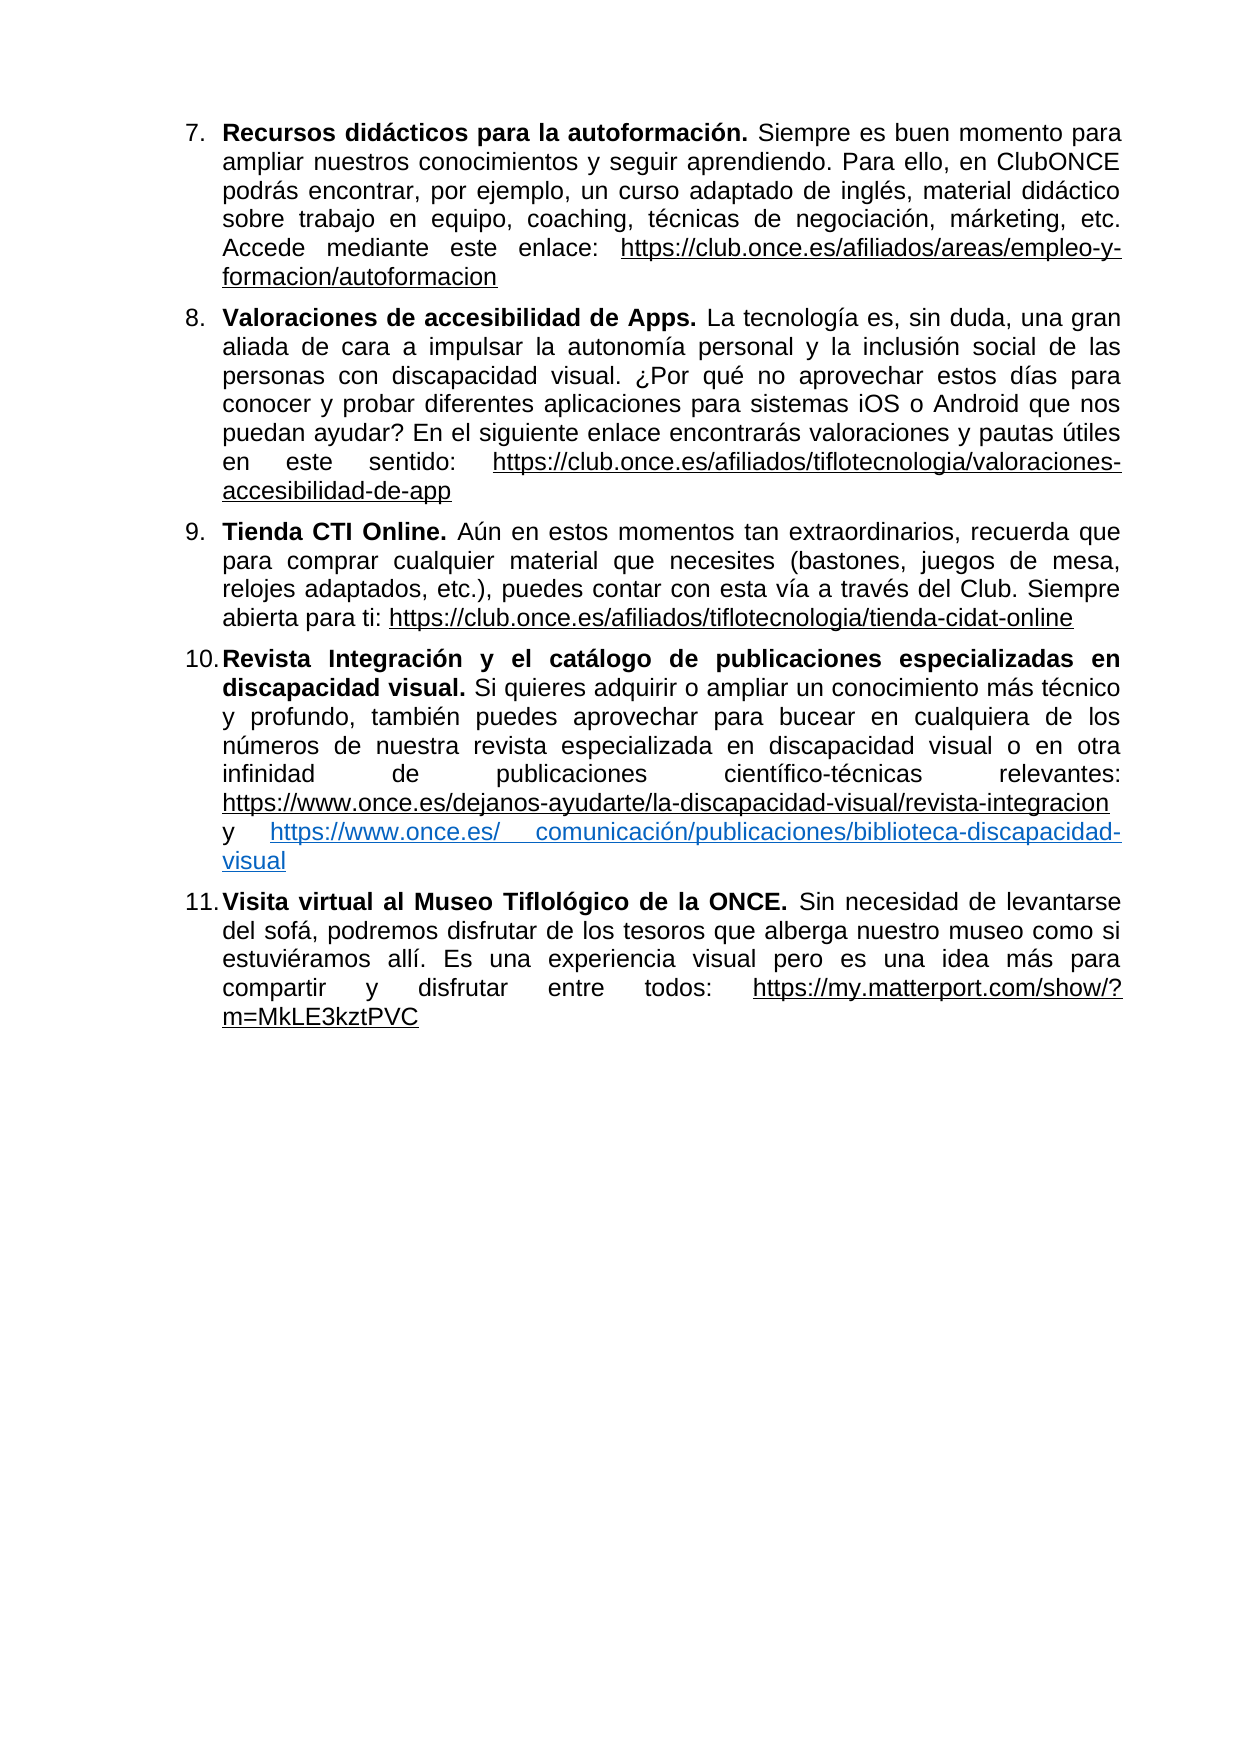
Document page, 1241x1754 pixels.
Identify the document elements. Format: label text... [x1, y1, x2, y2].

list Revista Integración y el catálogo de publicaciones especializadas en discapacidad visual. Si quieres adquirir o ampliar un conocimiento más técnico y profundo, también puedes aprovechar para bucear en cualquiera de los números de nuestra revista especializada en discapacidad visual o en otra infinidad de publicaciones científico-técnicas relevantes: https://www.once.es/dejanos-ayudarte/la-discapacidad-visual/revista-integracion y https://www.once.es/ comunicación/publicaciones/biblioteca-discapacidad-visual [185, 644, 1122, 874]
list Tienda CTI Online. Aún en estos momentos tan extraordinarios, recuerda que para comprar cualquier material que necesites (bastones, juegos de mesa, relojes adaptados, etc.), puedes contar con esta vía a través del Club. Siempre abierta para ti: https://club.once.es/afiliados/tiflotecnologia/tienda-cidat-online [185, 517, 1122, 632]
list Recursos didácticos para la autoformación. Siempre es buen momento para ampliar nuestros conocimientos y seguir aprendiendo. Para ello, en ClubONCE podrás encontrar, por ejemplo, un curso adaptado de inglés, material didáctico sobre trabajo en equipo, coaching, técnicas de negociación, márketing, etc. Accede mediante este enlace: https://club.once.es/afiliados/areas/empleo-y-formacion/autoformacion [185, 118, 1122, 291]
list Visita virtual al Museo Tiflológico de la ONCE. Sin necesidad de levantarse del sofá, podremos disfrutar de los tesoros que alberga nuestro museo como si estuviéramos allí. Es una experiencia visual pero es una idea más para compartir y disfrutar entre todos: https://my.matterport.com/show/?m=MkLE3kztPVC [185, 887, 1122, 1031]
list Valoraciones de accesibilidad de Apps. La tecnología es, sin duda, una gran aliada de cara a impulsar la autonomía personal y la inclusión social de las personas con discapacidad visual. ¿Por qué no aprovechar estos días para conocer y probar diferentes aplicaciones para sistemas iOS o Android que nos puedan ayudar? En el siguiente enlace encontrarás valoraciones y pautas útiles en este sentido: https://club.once.es/afiliados/tiflotecnologia/valoraciones-accesibilidad-de-app [185, 303, 1122, 504]
